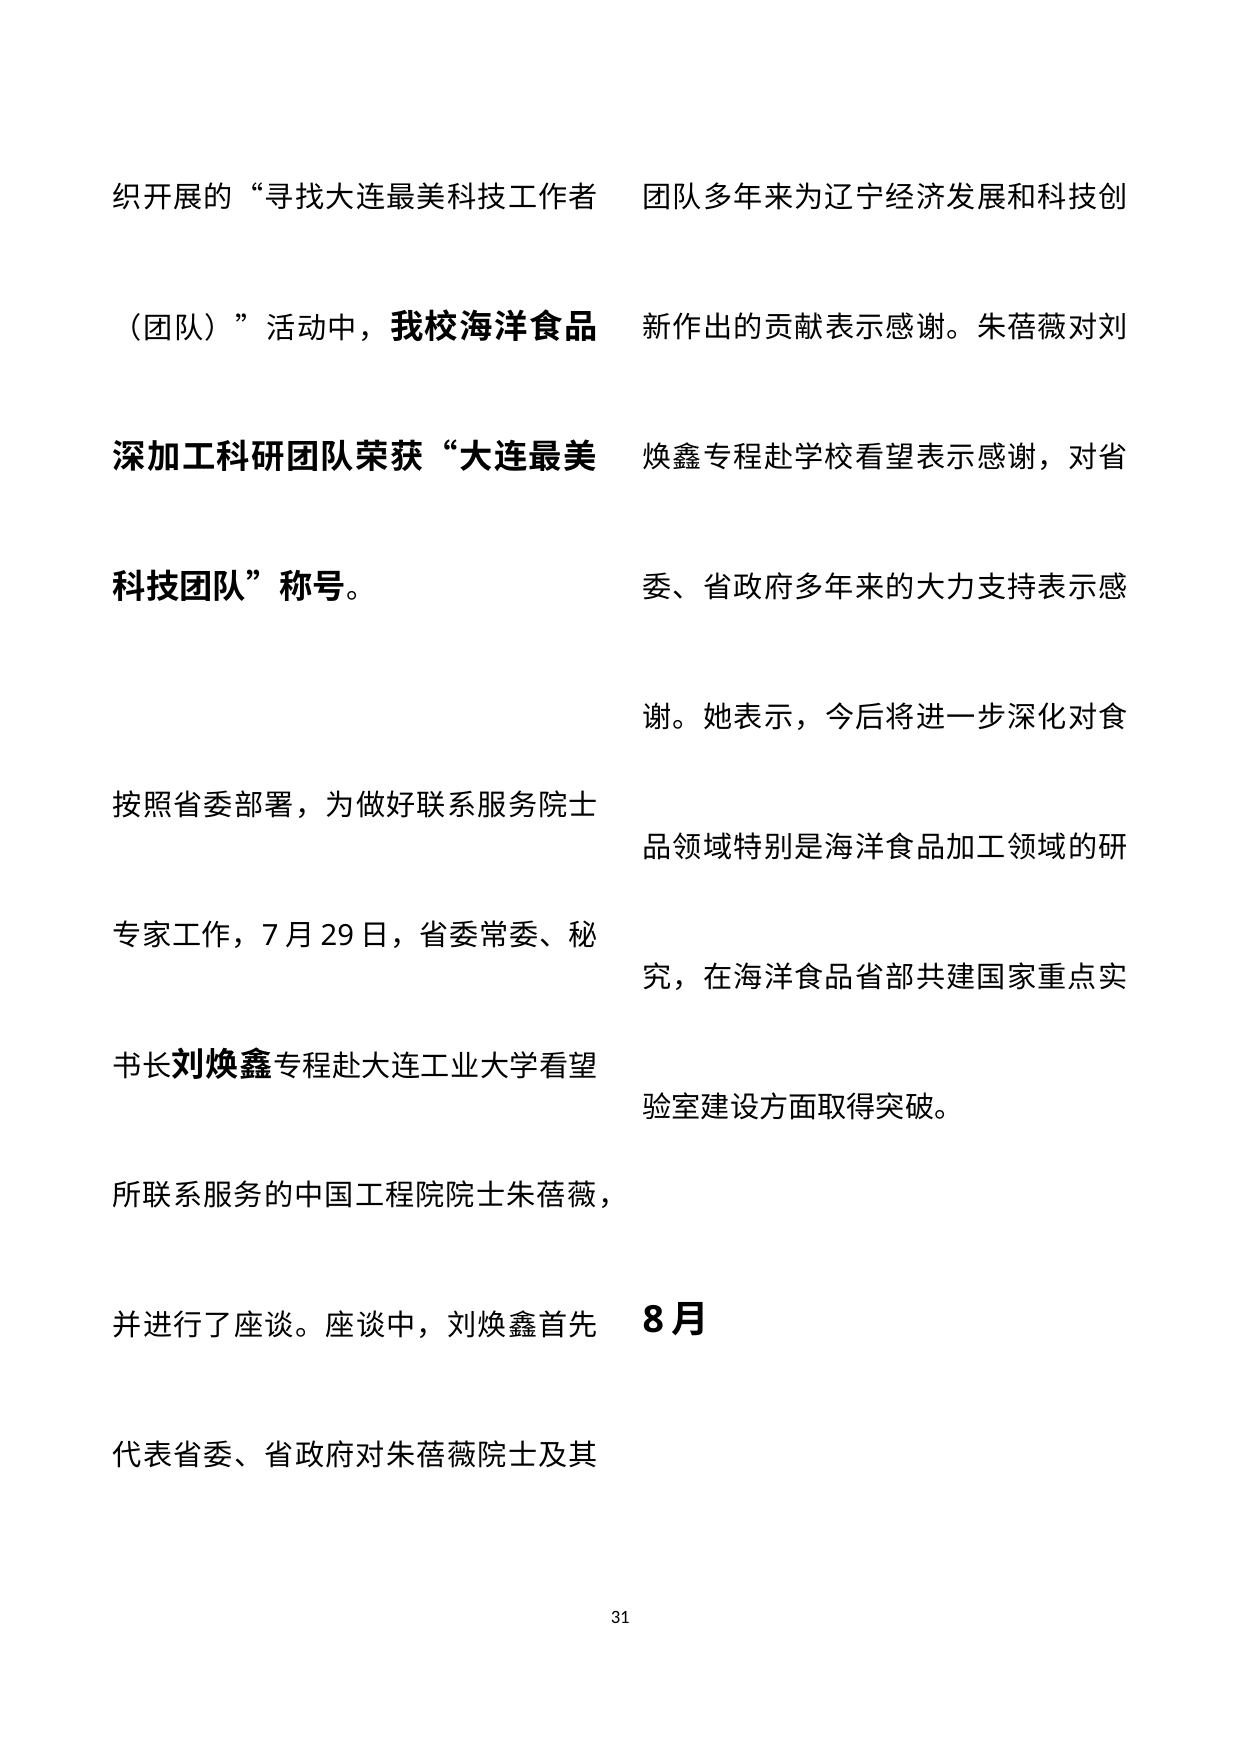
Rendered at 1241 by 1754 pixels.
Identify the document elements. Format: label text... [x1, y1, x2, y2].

text 按照省委部署，为做好联系服务院士专家工作，7月29日，省委常委、秘书长刘焕鑫专程赴大连工业大学看望所联系服务的中国工程院院士朱蓓薇，并进行了座谈。座谈中，刘焕鑫首先代表省委、省政府对朱蓓薇院士及其团队多年来为辽宁经济发展和科技创新作出的贡献表示感谢。朱蓓薇对刘焕鑫专程赴学校看望表示感谢，对省委、省政府多年来的大力支持表示感谢。她表示，今后将进一步深化对食品领域特别是海洋食品加工领域的研究，在海洋食品省部共建国家重点实验室建设方面取得突破。 [112, 770, 598, 1485]
text 8月 [642, 1284, 1128, 1349]
text 按照省委部署，为做好联系服务院士专家工作，7月29日，省委常委、秘书长刘焕鑫专程赴大连工业大学看望所联系服务的中国工程院院士朱蓓薇，并进行了座谈。座谈中，刘焕鑫首先代表省委、省政府对朱蓓薇院士及其团队多年来为辽宁经济发展和科技创新作出的贡献表示感谢。朱蓓薇对刘焕鑫专程赴学校看望表示感谢，对省委、省政府多年来的大力支持表示感谢。她表示，今后将进一步深化对食品领域特别是海洋食品加工领域的研究，在海洋食品省部共建国家重点实验室建设方面取得突破。 [642, 162, 1128, 1137]
text 7月16日，在大连市委宣传部、大连市科技局、大连市科协等单位共同组织开展的“寻找大连最美科技工作者（团队）”活动中，我校海洋食品深加工科研团队荣获“大连最美科技团队”称号。 [112, 162, 598, 617]
